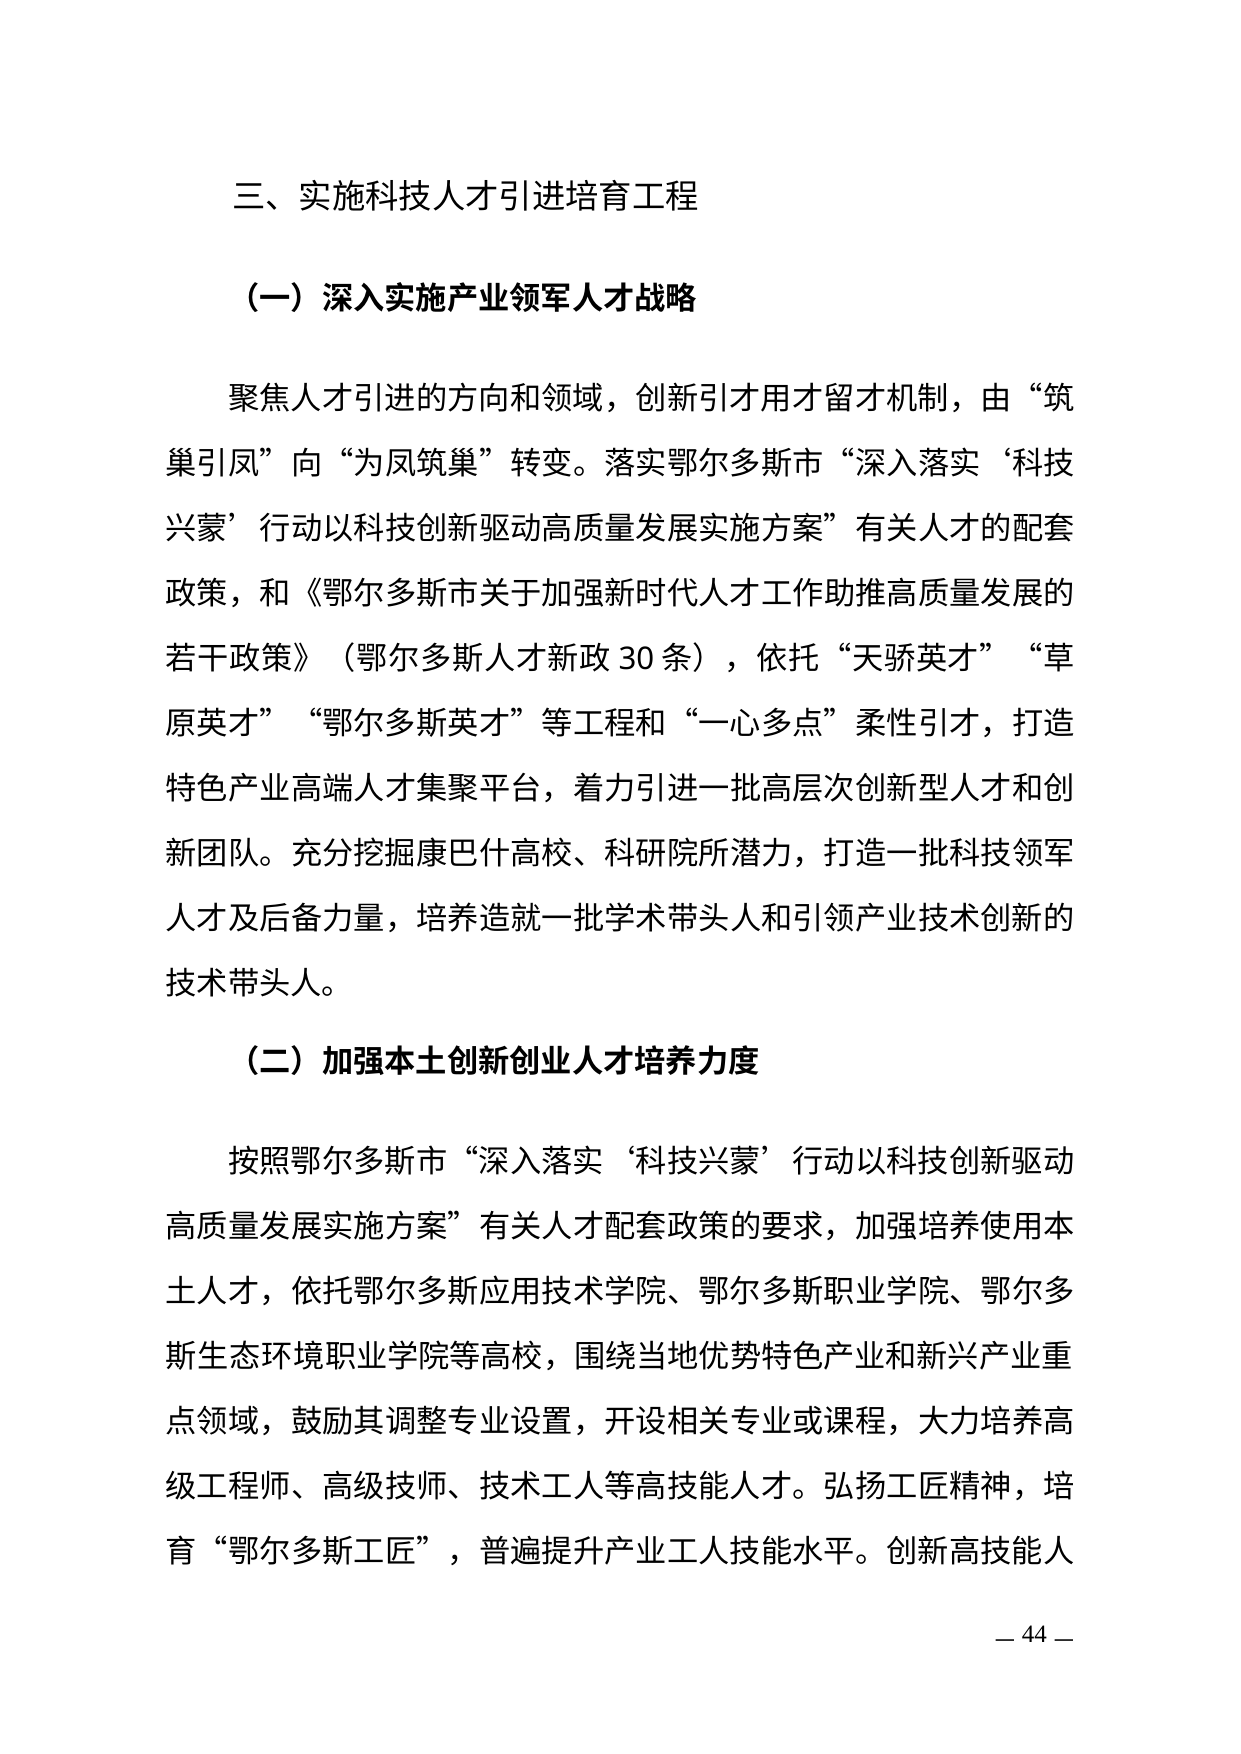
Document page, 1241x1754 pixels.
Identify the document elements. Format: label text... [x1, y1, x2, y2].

subtitle 三、实施科技人才引进培育工程 [165, 162, 1075, 227]
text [165, 1126, 1075, 1581]
text 聚焦人才引进的方向和领域，创新引才用才留才机制，由“筑巢引凤”向“为凤筑巢”转变。落实鄂尔多斯市“深入落实‘科技兴蒙’行动以科技创新驱动高质量发展实施方案”有关人才的配套政策，和《鄂尔多斯市关于加强新时代人才工作助推高质量发展的若干政策》（鄂尔多斯人才新政30条），依托“天骄英才”“草原英才”“鄂尔多斯英才”等工程和“一心多点”柔性引才，打造特色产业高端人才集聚平台，着力引进一批高层次创新型人才和创新团队。充分挖掘康巴什高校、科研院所潜力，打造一批科技领军人才及后备力量，培养造就一批学术带头人和引领产业技术创新的技术带头人。 [165, 364, 1075, 1014]
subtitle （一）深入实施产业领军人才战略 [165, 263, 1075, 328]
subtitle （二）加强本土创新创业人才培养力度 [165, 1026, 1075, 1091]
